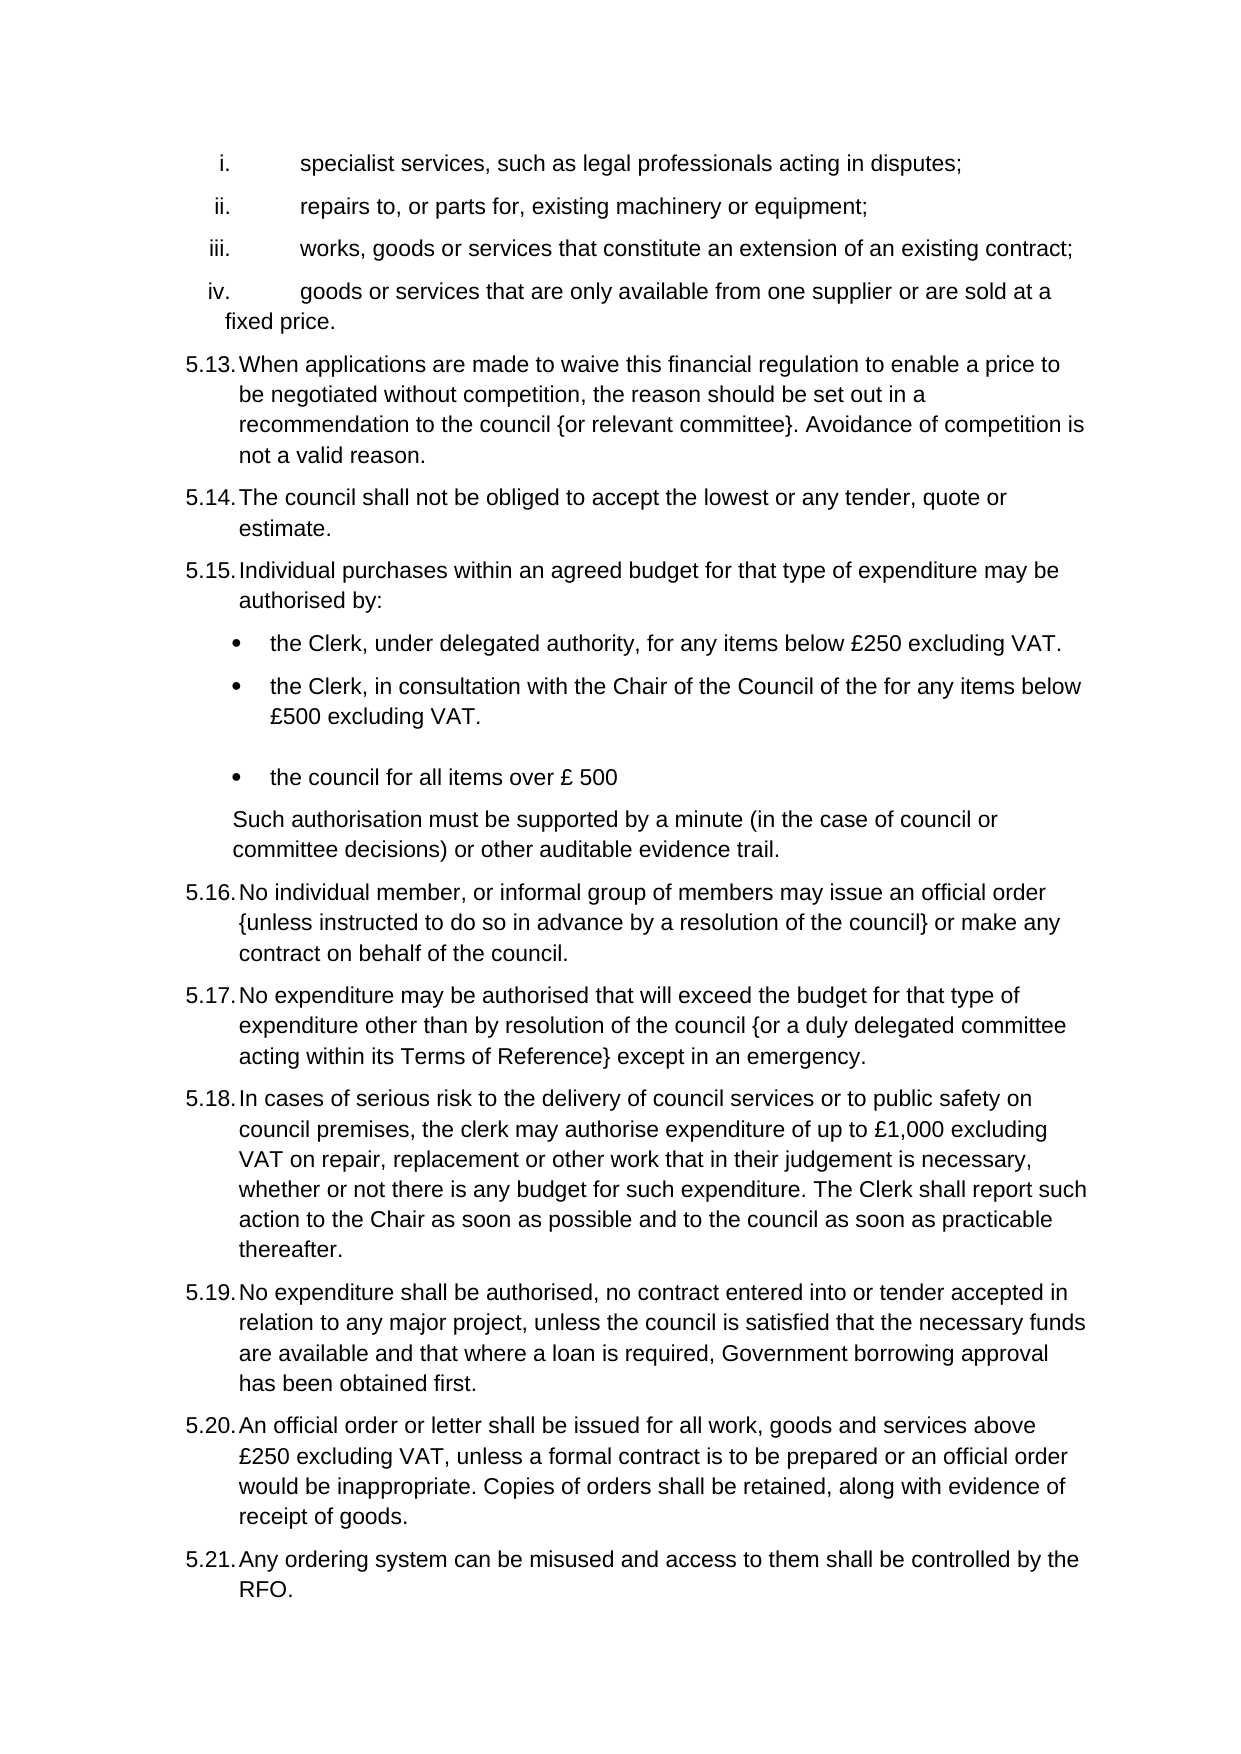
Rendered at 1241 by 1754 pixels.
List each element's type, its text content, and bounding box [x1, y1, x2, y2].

list specialist services, such as legal professionals acting in disputes; [225, 150, 1090, 176]
list When applications are made to waive this financial regulation to enable a price to be negotiated without competition, the reason should be set out in a recommendation to the council {or relevant committee}. Avoidance of competition is not a valid reason. [185, 351, 1090, 468]
list Individual purchases within an agreed budget for that type of expenditure may be authorised by: [185, 557, 1090, 614]
list works, goods or services that constitute an extension of an existing contract; [225, 235, 1090, 262]
list the Clerk, under delegated authority, for any items below £250 excluding VAT. [232, 630, 1090, 657]
list No expenditure may be authorised that will exceed the budget for that type of expenditure other than by resolution of the council {or a duly delegated committee acting within its Terms of Reference} except in an emergency. [185, 982, 1090, 1069]
list the Clerk, in consultation with the Chair of the Council of the for any items below £500 excluding VAT. [232, 673, 1090, 729]
list Any ordering system can be misused and access to them shall be controlled by the RFO. [185, 1546, 1090, 1602]
list The council shall not be obliged to accept the lowest or any tender, quote or estimate. [185, 484, 1090, 541]
list Such authorisation must be supported by a minute (in the case of council or committee decisions) or other auditable evidence trail. [232, 806, 1090, 863]
list In cases of serious risk to the delivery of council services or to public safety on council premises, the clerk may authorise expenditure of up to £1,000 excluding VAT on repair, replacement or other work that in their judgement is necessary, whether or not there is any budget for such expenditure. The Clerk shall report such action to the Chair as soon as possible and to the council as soon as practicable thereafter. [185, 1085, 1090, 1263]
list the council for all items over £ 500 [232, 763, 1090, 790]
list No individual member, or informal group of members may issue an official order {unless instructed to do so in advance by a resolution of the council} or make any contract on behalf of the council. [185, 879, 1090, 966]
list goods or services that are only available from one supplier or are sold at a fixed price. [225, 278, 1090, 335]
list An official order or letter shall be issued for all work, goods and services above £250 excluding VAT, unless a formal contract is to be prepared or an official order would be inappropriate. Copies of orders shall be retained, along with evidence of receipt of goods. [185, 1412, 1090, 1529]
list repairs to, or parts for, existing machinery or equipment; [225, 193, 1090, 219]
list No expenditure shall be authorised, no contract entered into or tender accepted in relation to any major project, unless the council is satisfied that the necessary funds are available and that where a loan is required, Government borrowing approval has been obtained first. [185, 1279, 1090, 1396]
